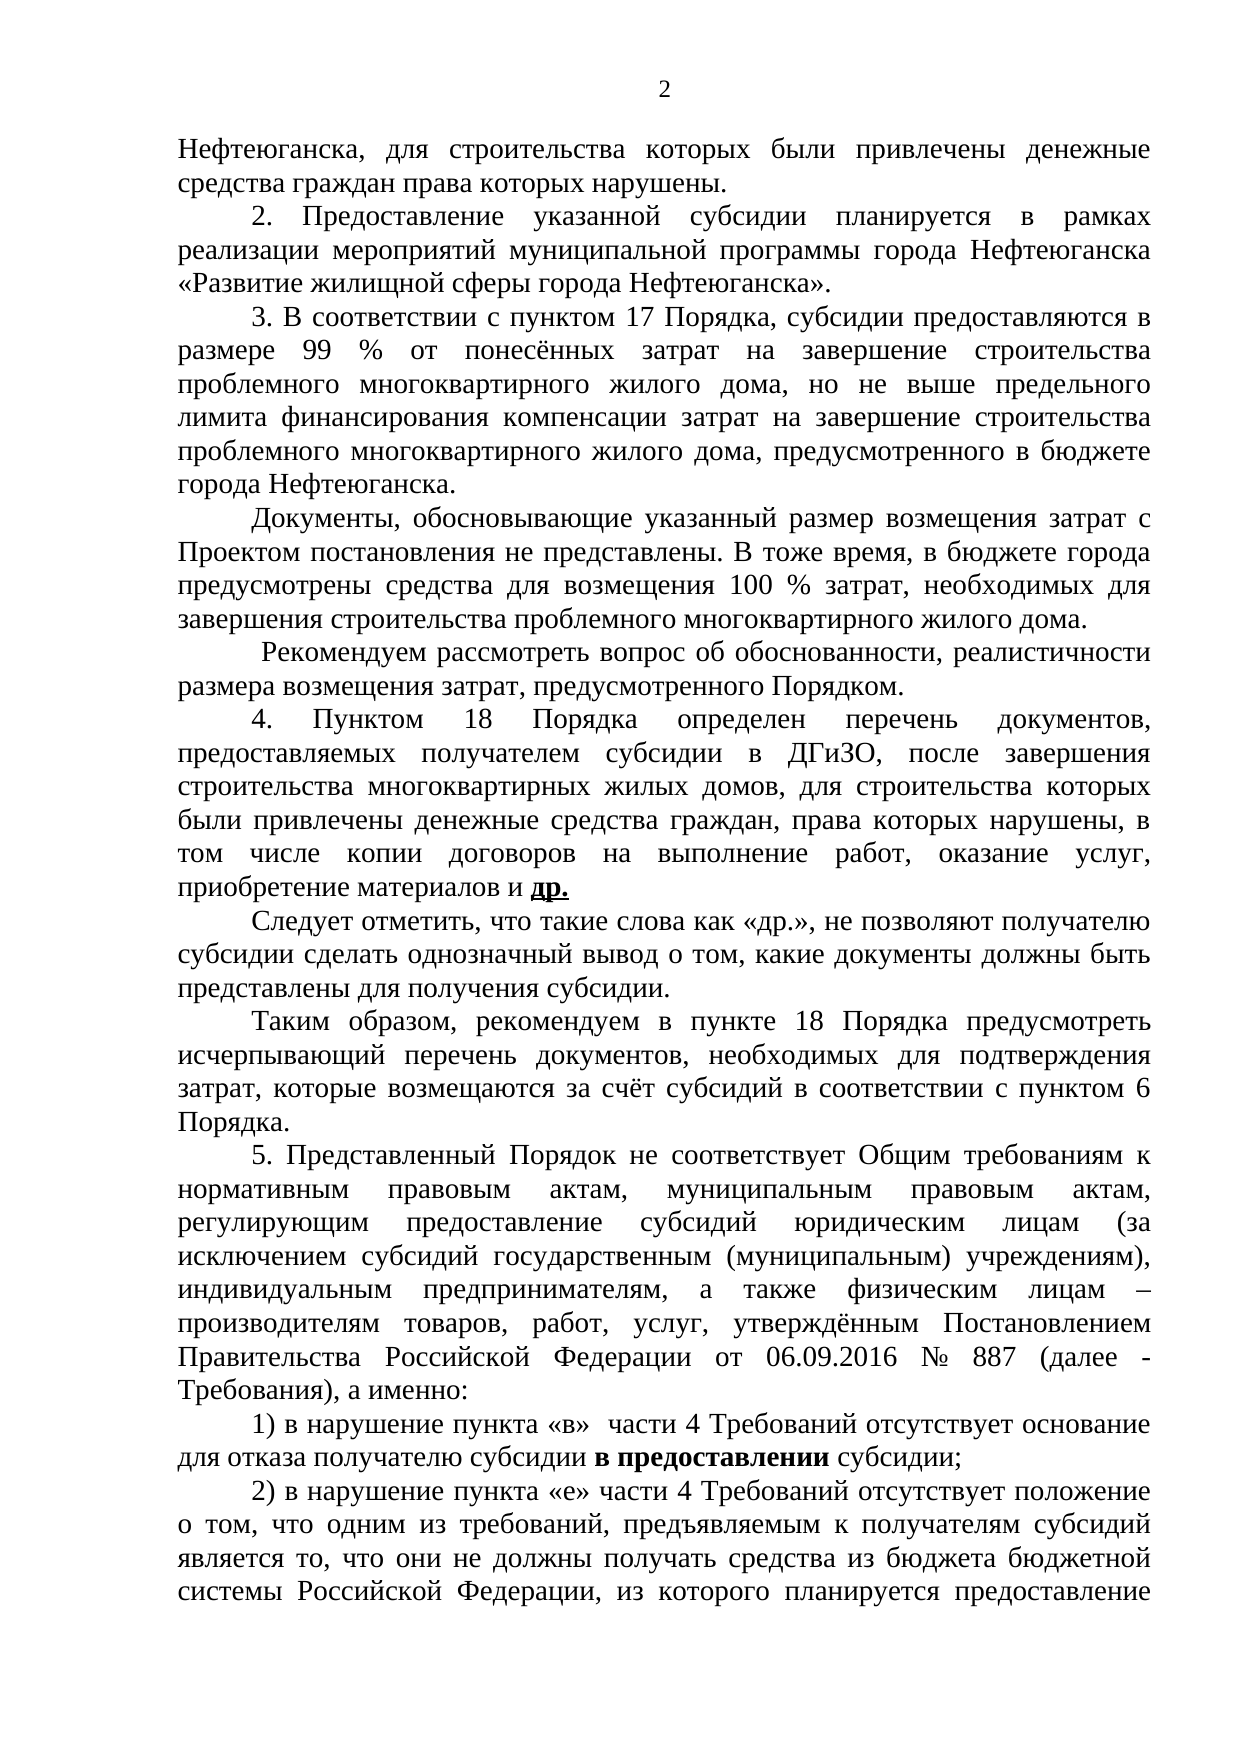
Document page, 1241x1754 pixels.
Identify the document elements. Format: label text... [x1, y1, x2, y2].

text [177, 1473, 1152, 1607]
text 3. В соответствии с пунктом 17 Порядка, субсидии предоставляются в размере 99 % от понесённых затрат на завершение строительства проблемного многоквартирного жилого дома, но не выше предельного лимита финансирования компенсации затрат на завершение строительства проблемного многоквартирного жилого дома, предусмотренного в бюджете города Нефтеюганска. [177, 299, 1152, 500]
text Таким образом, рекомендуем в пункте 18 Порядка предусмотреть исчерпывающий перечень документов, необходимых для подтверждения затрат, которые возмещаются за счёт субсидий в соответствии с пунктом 6 Порядка. [177, 1003, 1152, 1137]
text Документы, обосновывающие указанный размер возмещения затрат с Проектом постановления не представлены. В тоже время, в бюджете города предусмотрены средства для возмещения 100 % затрат, необходимых для завершения строительства проблемного многоквартирного жилого дома. [177, 500, 1152, 634]
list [177, 131, 1152, 198]
text 1) в нарушение пункта «в» части 4 Требований отсутствует основание для отказа получателю субсидии в предоставлении субсидии; [177, 1406, 1152, 1473]
text 5. Представленный Порядок не соответствует Общим требованиям к нормативным правовым актам, муниципальным правовым актам, регулирующим предоставление субсидий юридическим лицам (за исключением субсидий государственным (муниципальным) учреждениям), индивидуальным предпринимателям, а также физическим лицам – производителям товаров, работ, услуг, утверждённым Постановлением Правительства Российской Федерации от 06.09.2016 № 887 (далее - Требования), а именно: [177, 1137, 1152, 1406]
text Следует отметить, что такие слова как «др.», не позволяют получателю субсидии сделать однозначный вывод о том, какие документы должны быть представлены для получения субсидии. [177, 903, 1152, 1003]
text Рекомендуем рассмотреть вопрос об обоснованности, реалистичности размера возмещения затрат, предусмотренного Порядком. [177, 634, 1152, 701]
list 2. Предоставление указанной субсидии планируется в рамках реализации мероприятий муниципальной программы города Нефтеюганска «Развитие жилищной сферы города Нефтеюганска». [177, 198, 1152, 299]
text 4. Пунктом 18 Порядка определен перечень документов, предоставляемых получателем субсидии в ДГиЗО, после завершения строительства многоквартирных жилых домов, для строительства которых были привлечены денежные средства граждан, права которых нарушены, в том числе копии договоров на выполнение работ, оказание услуг, приобретение материалов и др. [177, 701, 1152, 903]
